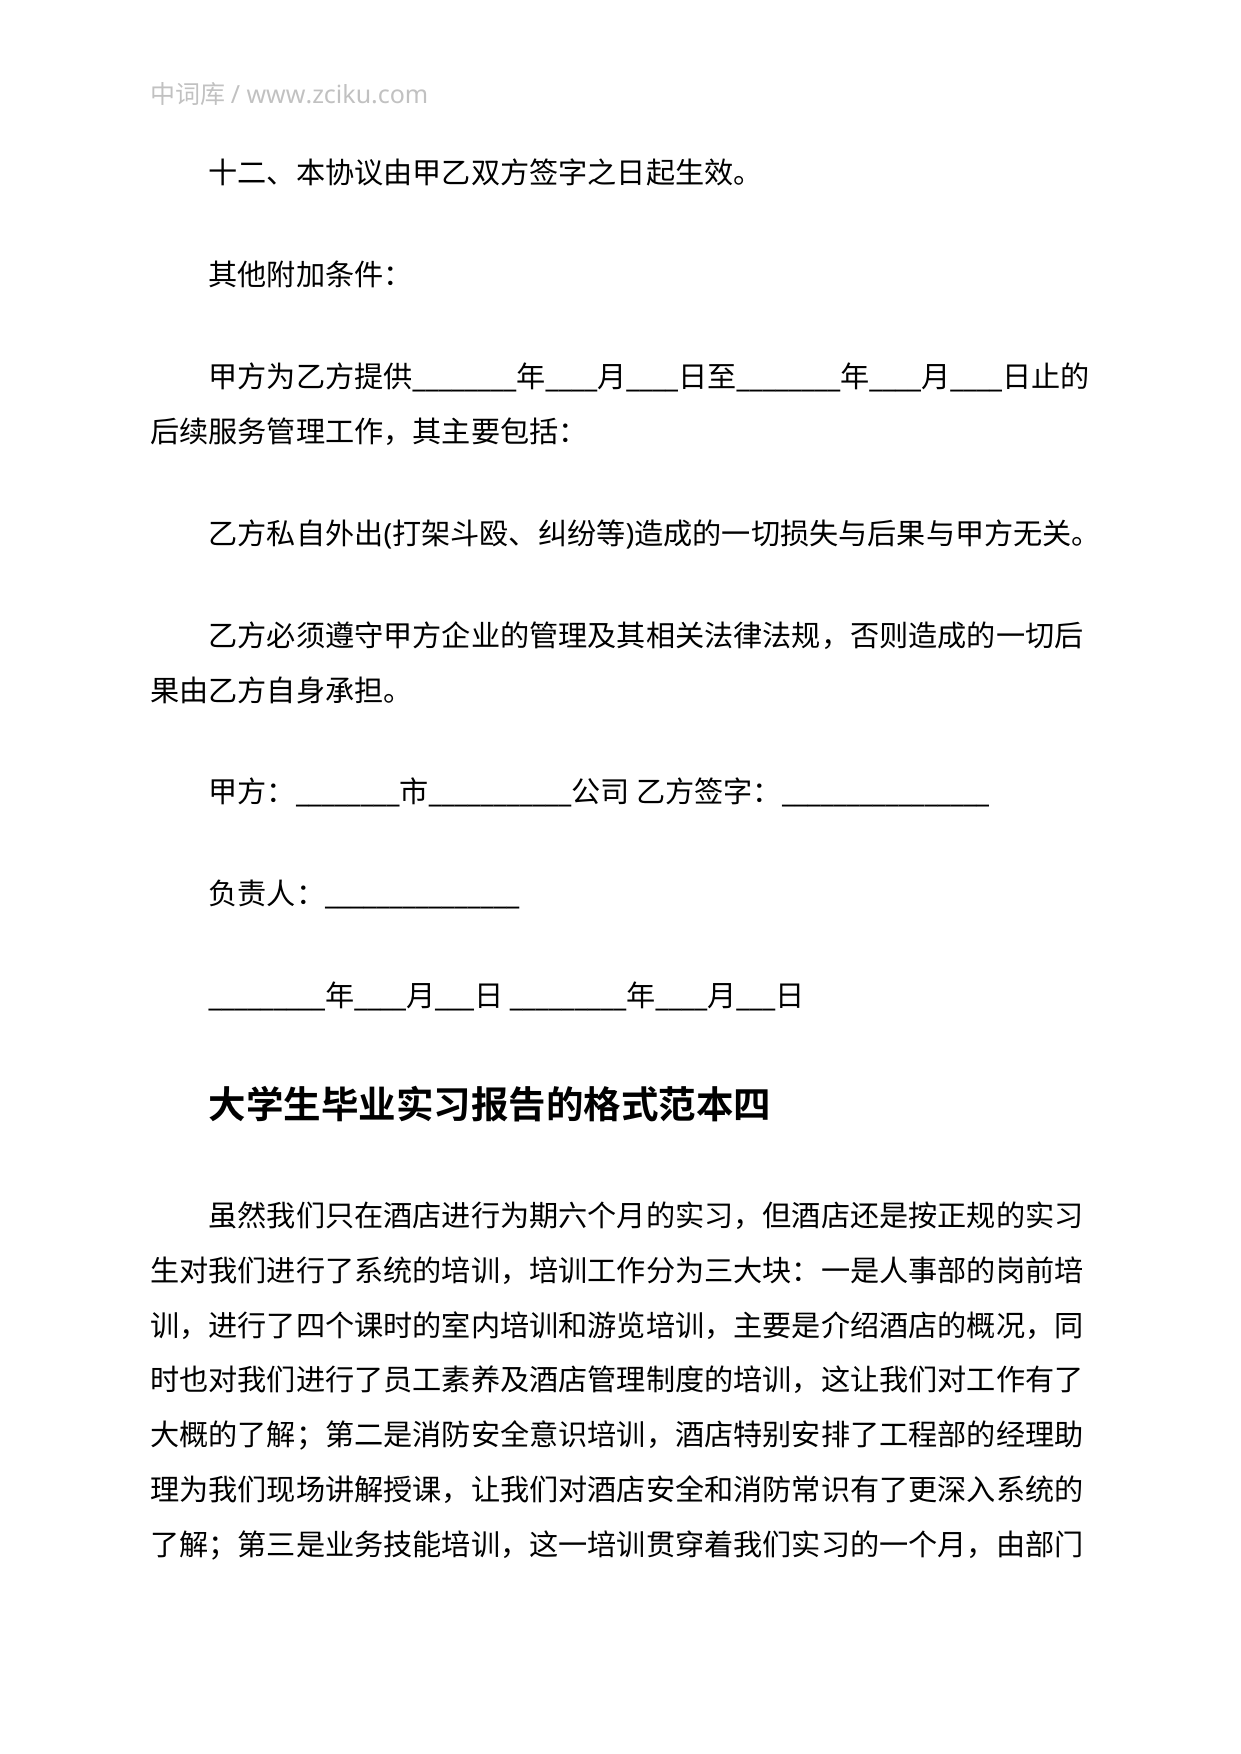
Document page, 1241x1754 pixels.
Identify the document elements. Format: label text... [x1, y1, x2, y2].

text 甲方：________市___________公司 乙方签字：________________ [150, 769, 1090, 811]
text 其他附加条件： [150, 252, 1090, 294]
text 十二、本协议由甲乙双方签字之日起生效。 [150, 150, 1090, 192]
text _________年____月___日 _________年____月___日 [150, 973, 1090, 1015]
text 大学生毕业实习报告的格式范本四 [150, 1075, 1090, 1129]
text 乙方私自外出(打架斗殴、纠纷等)造成的一切损失与后果与甲方无关。 [150, 510, 1090, 553]
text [150, 1192, 1090, 1564]
text 甲方为乙方提供________年____月____日至________年____月____日止的后续服务管理工作，其主要包括： [150, 353, 1090, 451]
text 负责人：_______________ [150, 871, 1090, 913]
text 乙方必须遵守甲方企业的管理及其相关法律法规，否则造成的一切后果由乙方自身承担。 [150, 612, 1090, 709]
